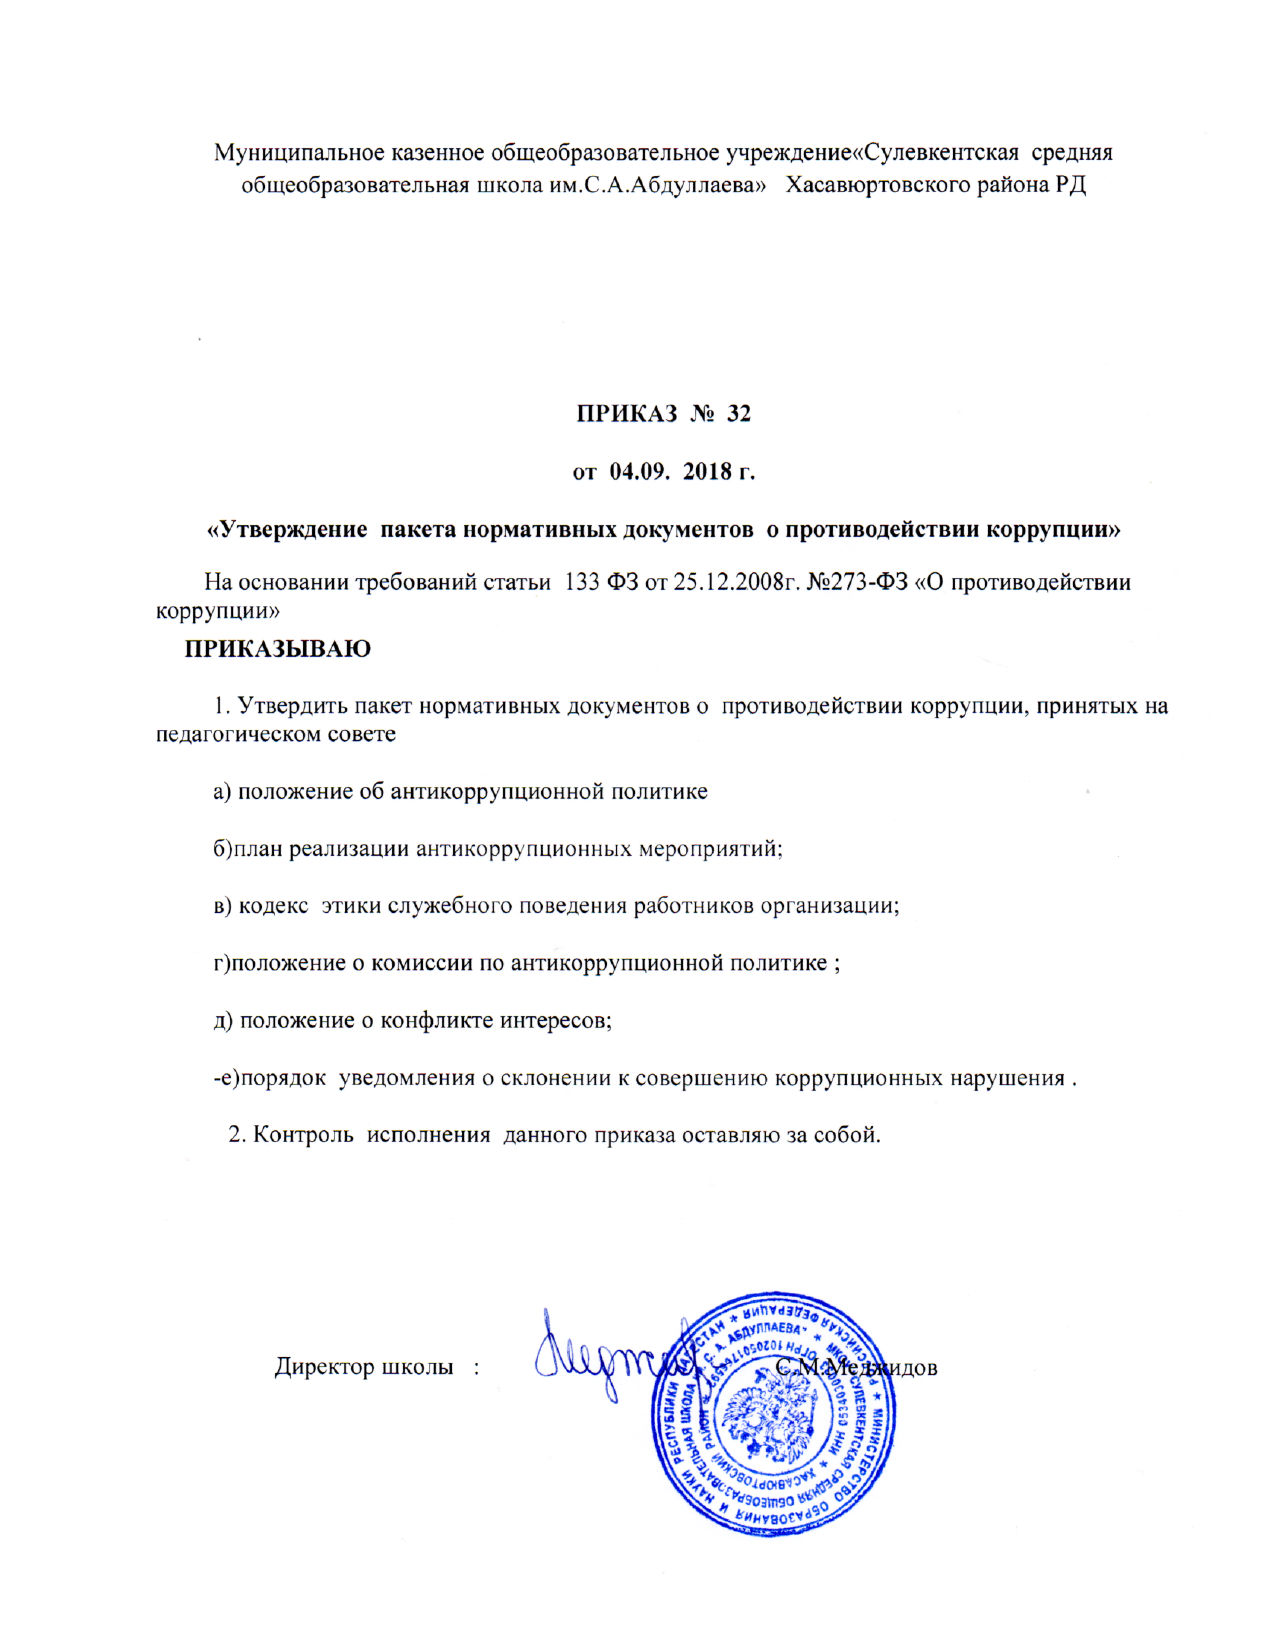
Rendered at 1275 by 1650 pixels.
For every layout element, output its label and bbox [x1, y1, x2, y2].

picture [104, 77, 1212, 1582]
